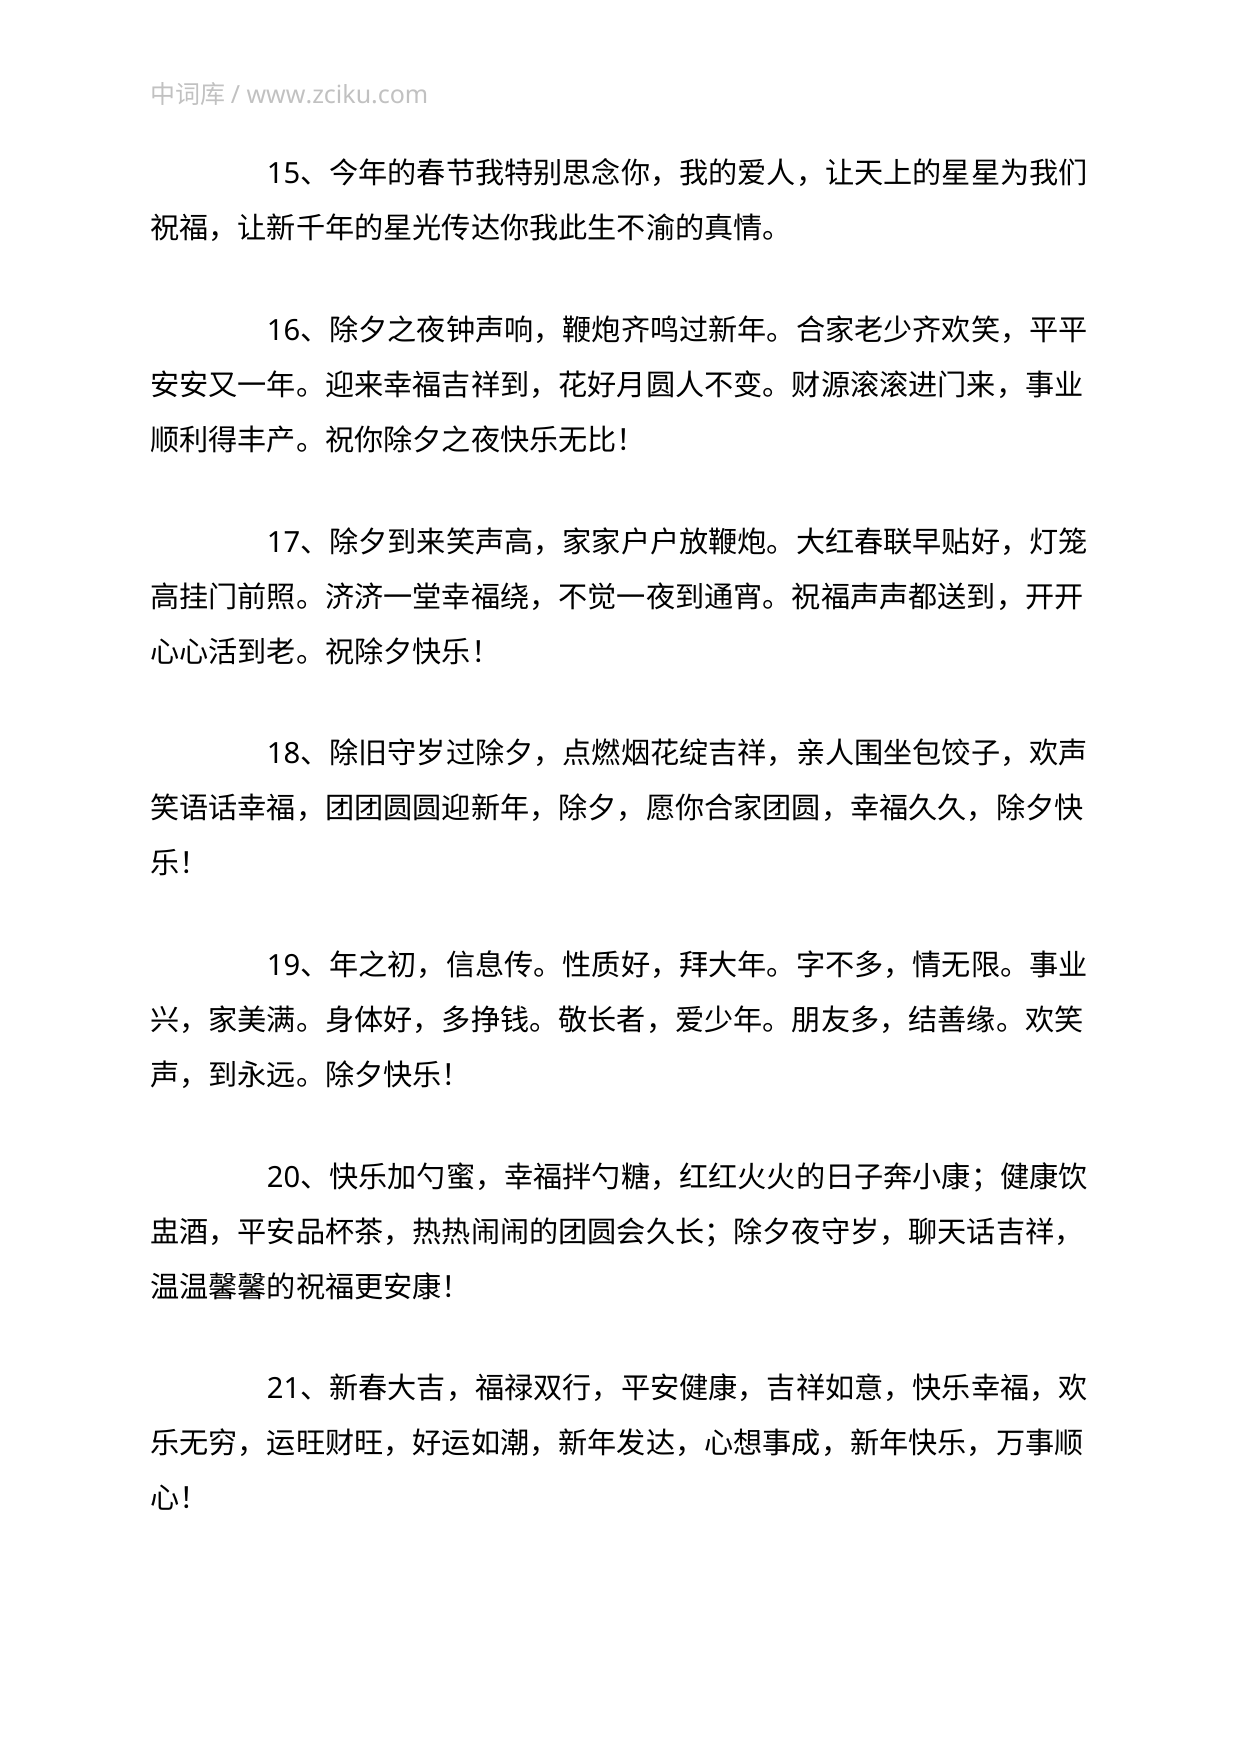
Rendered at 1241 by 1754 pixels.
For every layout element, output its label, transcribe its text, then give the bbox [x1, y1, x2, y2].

text 18、除旧守岁过除夕，点燃烟花绽吉祥，亲人围坐包饺子，欢声笑语话幸福，团团圆圆迎新年，除夕，愿你合家团圆，幸福久久，除夕快乐！ [150, 730, 1090, 882]
text 16、除夕之夜钟声响，鞭炮齐鸣过新年。合家老少齐欢笑，平平安安又一年。迎来幸福吉祥到，花好月圆人不变。财源滚滚进门来，事业顺利得丰产。祝你除夕之夜快乐无比！ [150, 307, 1090, 459]
text 17、除夕到来笑声高，家家户户放鞭炮。大红春联早贴好，灯笼高挂门前照。济济一堂幸福绕，不觉一夜到通宵。祝福声声都送到，开开心心活到老。祝除夕快乐！ [150, 518, 1090, 671]
text 21、新春大吉，福禄双行，平安健康，吉祥如意，快乐幸福，欢乐无穷，运旺财旺，好运如潮，新年发达，心想事成，新年快乐，万事顺心！ [150, 1365, 1090, 1517]
text 15、今年的春节我特别思念你，我的爱人，让天上的星星为我们祝福，让新千年的星光传达你我此生不渝的真情。 [150, 150, 1090, 247]
text 19、年之初，信息传。性质好，拜大年。字不多，情无限。事业兴，家美满。身体好，多挣钱。敬长者，爱少年。朋友多，结善缘。欢笑声，到永远。除夕快乐！ [150, 942, 1090, 1094]
text 20、快乐加勺蜜，幸福拌勺糖，红红火火的日子奔小康；健康饮盅酒，平安品杯茶，热热闹闹的团圆会久长；除夕夜守岁，聊天话吉祥，温温馨馨的祝福更安康！ [150, 1153, 1090, 1306]
